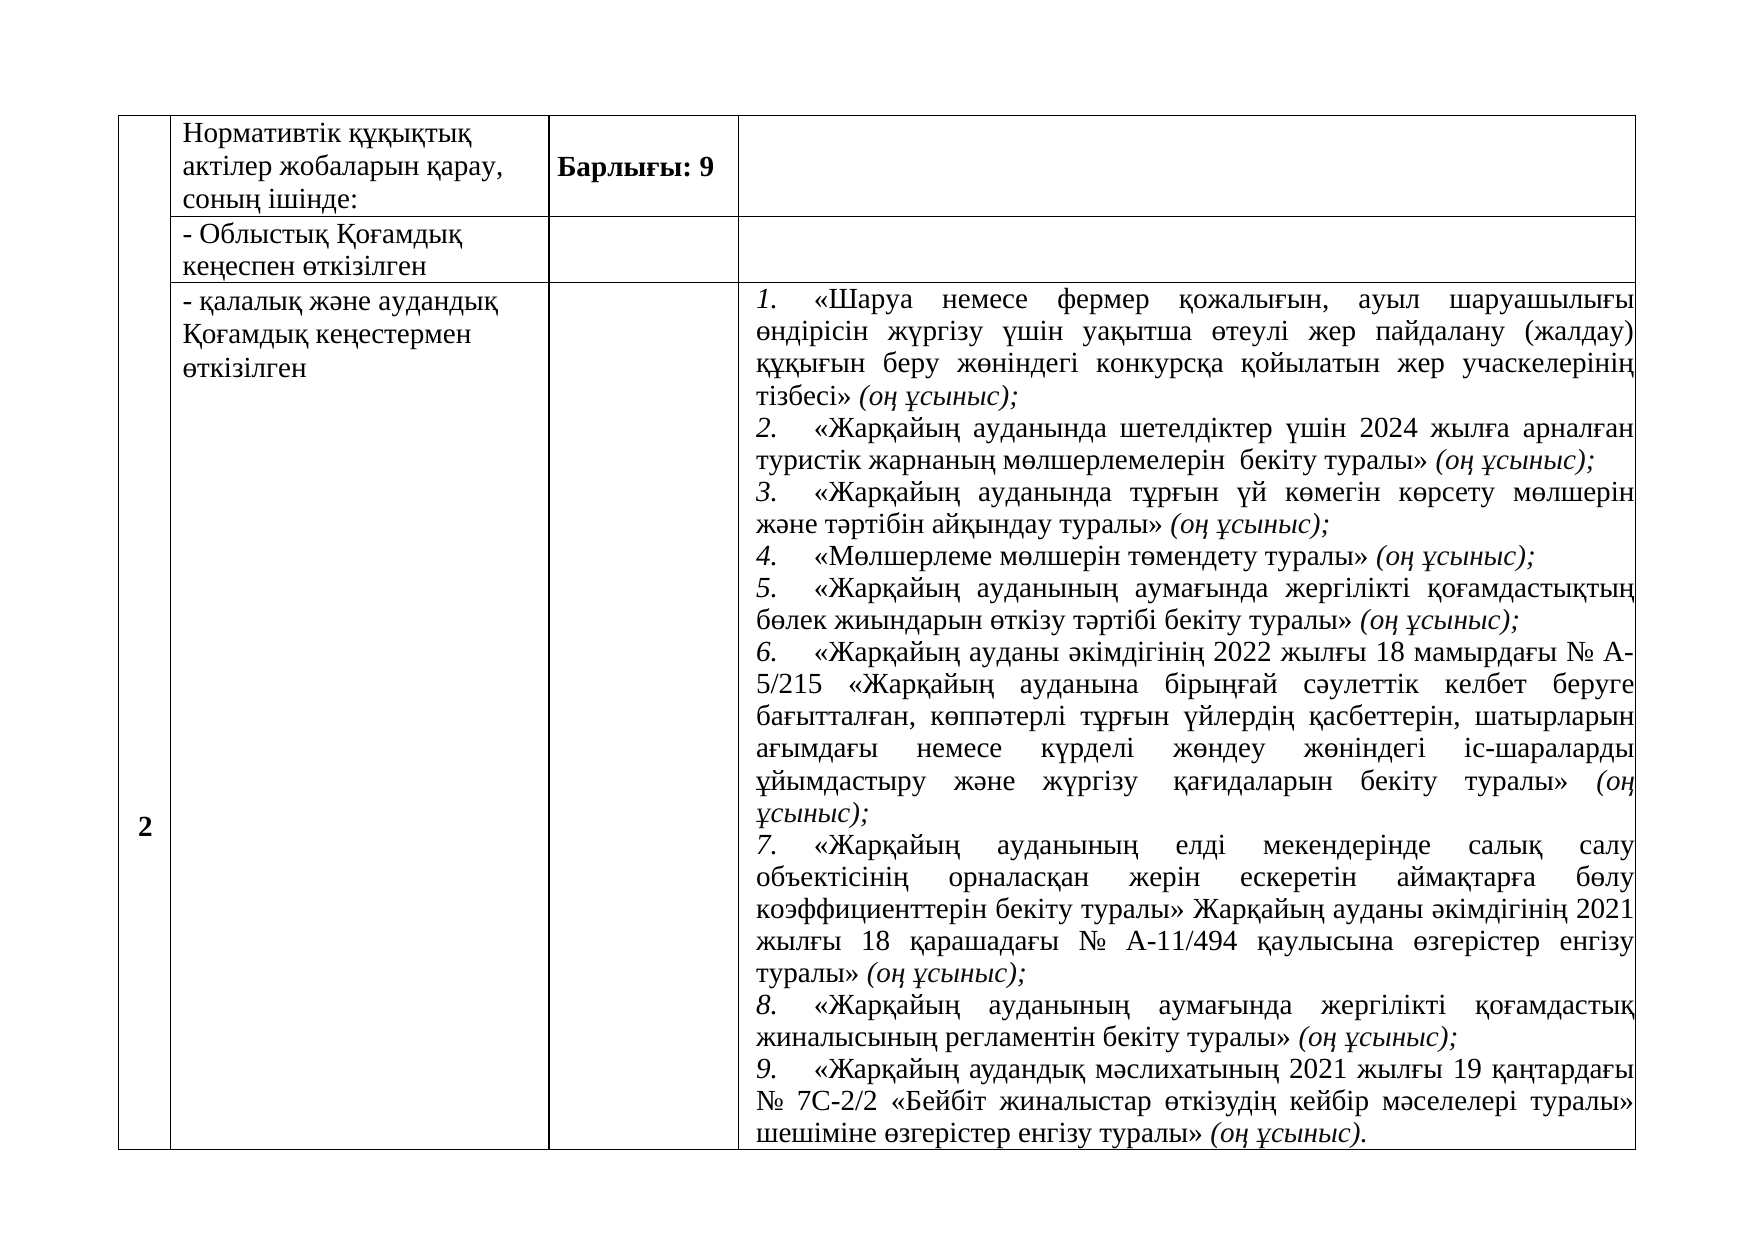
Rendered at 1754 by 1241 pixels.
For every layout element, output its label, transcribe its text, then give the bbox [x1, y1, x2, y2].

table_header [739, 116, 1635, 216]
table_header Барлығы: 9 [550, 116, 738, 216]
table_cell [171, 283, 548, 1149]
table_cell [550, 217, 738, 282]
table_header Нормативтік құқықтық актілер жобаларын қарау, соның ішінде: [171, 116, 548, 216]
table_cell [739, 217, 1635, 282]
table_cell «Шаруа немесе фермер қожалығын, ауыл шаруашылығы өндірісін жүргізу үшін уақытша өтеулі жер пайдалану (жалдау) құқығын беру жөніндегі конкурсқа қойылатын жер учаскелерінің тізбесі» (оң ұсыныс); «Жарқайың ауданында шетелдіктер үшін 2024 жылға арналған туристік жарнаның мөлшерлемелерін бекіту туралы» (оң ұсыныс); «Жарқайың ауданында тұрғын үй көмегін көрсету мөлшерін және тәртібін айқындау туралы» (оң ұсыныс); «Мөлшерлеме мөлшерін төмендету туралы» (оң ұсыныс); «Жарқайың ауданының аумағында жергілікті қоғамдастықтың бөлек жиындарын өткізу тәртібі бекіту туралы» (оң ұсыныс); «Жарқайың ауданы әкімдігінің 2022 жылғы 18 мамырдағы № А-5/215 «Жарқайың ауданына бірыңғай сәулеттік келбет беруге бағытталған, көппәтерлі тұрғын үйлердің қасбеттерін, шатырларын ағымдағы немесе күрделі жөндеу жөніндегі іс-шараларды ұйымдастыру және жүргізу қағидаларын бекіту туралы» (оң ұсыныс); «Жарқайың ауданының елді мекендерінде салық салу объектісінің орналасқан жерін ескеретін аймақтарға бөлу коэффициенттерін бекіту туралы» Жарқайың ауданы әкімдігінің 2021 жылғы 18 қарашадағы № А-11/494 қаулысына өзгерістер енгізу туралы» (оң ұсыныс); «Жарқайың ауданының аумағында жергілікті қоғамдастық жиналысының регламентін бекіту туралы» (оң ұсыныс); «Жарқайың аудандық мәслихатының 2021 жылғы 19 қаңтардағы № 7С-2/2 «Бейбіт жиналыстар өткізудің кейбір мәселелері туралы» шешіміне өзгерістер енгізу туралы» (оң ұсыныс). [739, 283, 1635, 1149]
table_header 2 [119, 116, 170, 1149]
table_cell [550, 283, 738, 1149]
table_cell - Облыстық Қоғамдық кеңеспен өткізілген [171, 217, 548, 282]
